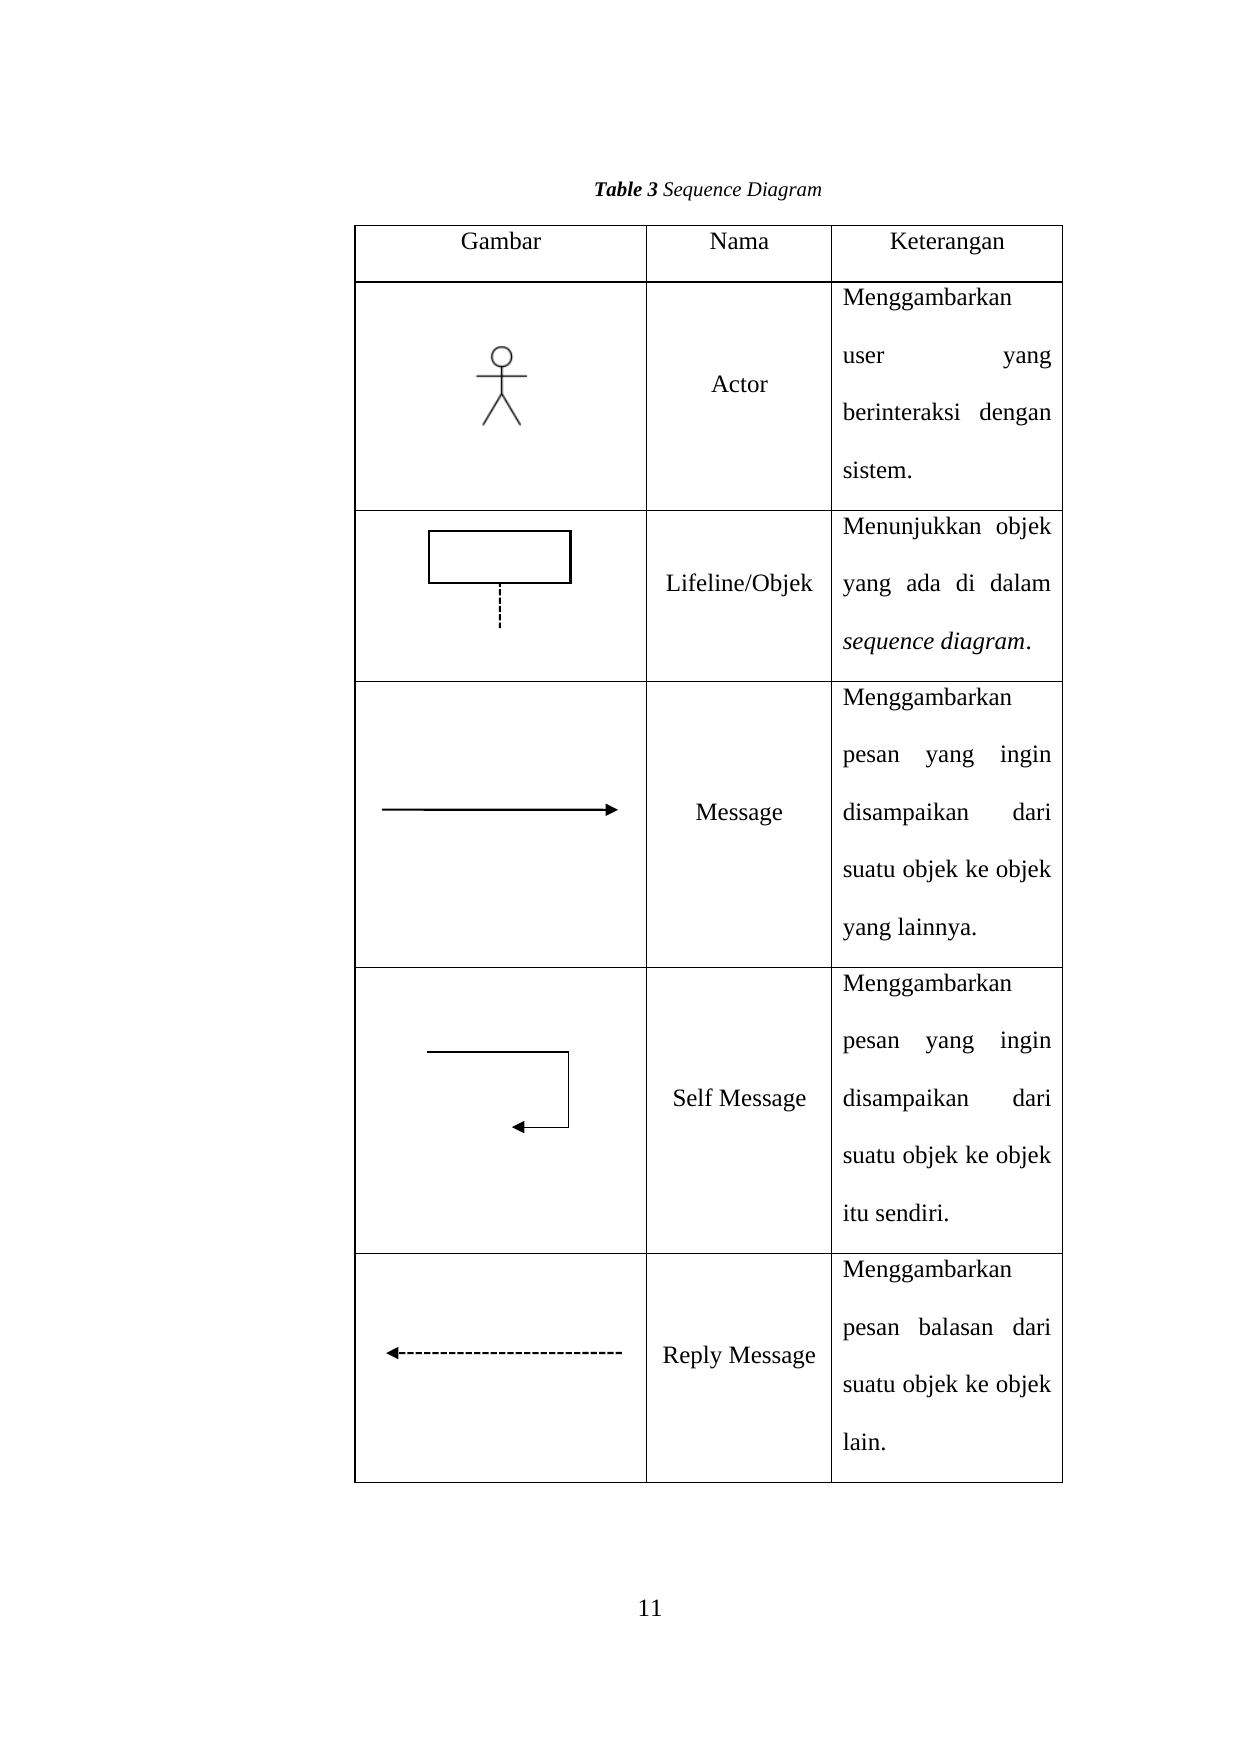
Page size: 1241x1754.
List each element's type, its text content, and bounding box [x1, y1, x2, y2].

table_header Gambar [356, 226, 646, 281]
table_cell Reply Message [647, 1254, 831, 1482]
table_cell Actor [647, 283, 831, 510]
table_cell [356, 968, 646, 1253]
table_cell [356, 511, 646, 681]
table_cell Lifeline/Objek [647, 511, 831, 681]
table_cell Menunjukkan objek yang ada di dalam sequence diagram. [832, 511, 1062, 681]
table_cell [356, 682, 646, 967]
table_cell Menggambarkan pesan yang ingin disampaikan dari suatu objek ke objek yang lainnya. [832, 682, 1062, 967]
table_header Keterangan [832, 226, 1062, 281]
table_cell [356, 1254, 646, 1482]
table_cell Menggambarkan user yang berinteraksi dengan sistem. [832, 283, 1062, 510]
text Table 3 Sequence Diagram [354, 177, 1063, 201]
table_header Nama [647, 226, 831, 281]
table_cell Self Message [647, 968, 831, 1253]
table_cell Menggambarkan pesan yang ingin disampaikan dari suatu objek ke objek itu sendiri. [832, 968, 1062, 1253]
table_cell [356, 283, 646, 510]
table_cell Menggambarkan pesan balasan dari suatu objek ke objek lain. [832, 1254, 1062, 1482]
picture [465, 328, 537, 438]
table_cell Message [647, 682, 831, 967]
